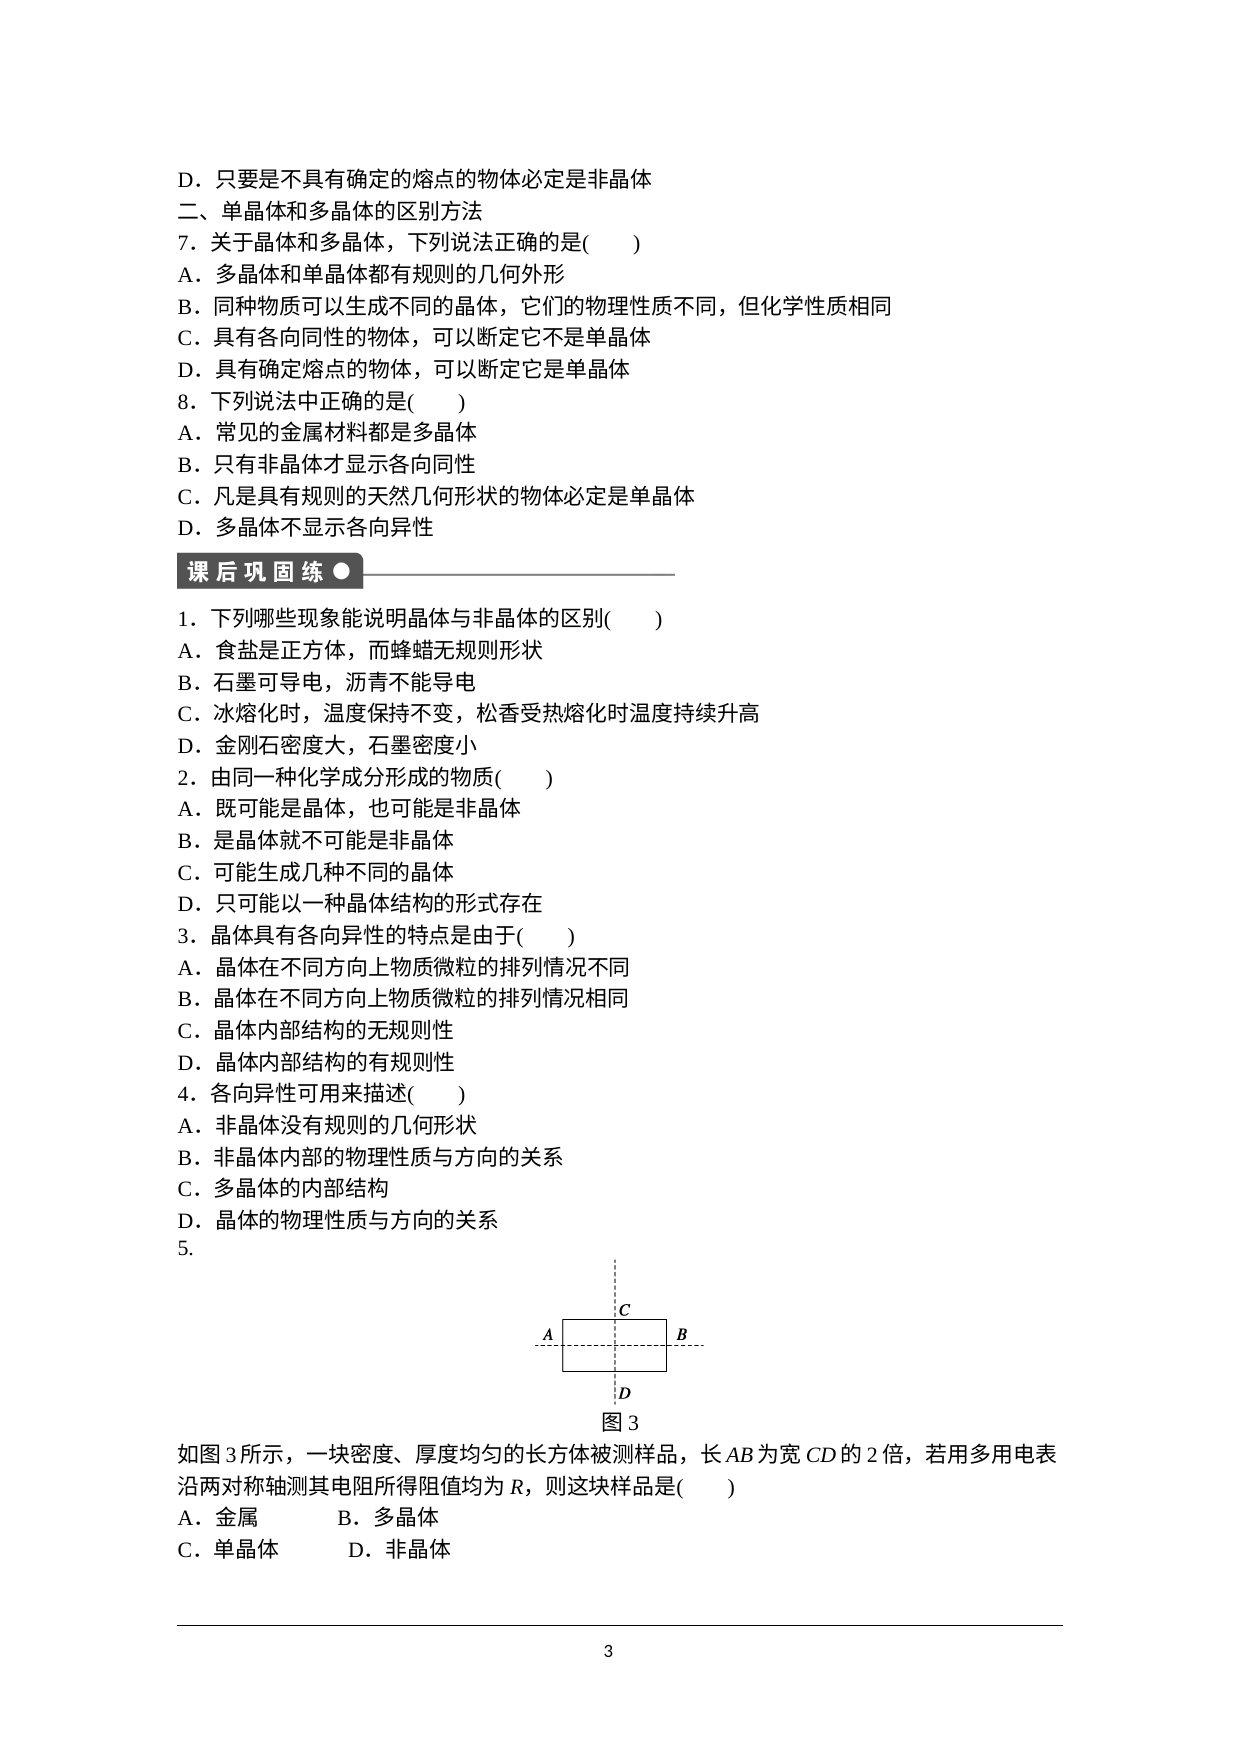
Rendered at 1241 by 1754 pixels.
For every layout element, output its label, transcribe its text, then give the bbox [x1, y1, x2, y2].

text 7．关于晶体和多晶体，下列说法正确的是( ) [177, 225, 1063, 257]
text D．只可能以一种晶体结构的形式存在 [177, 886, 1063, 918]
text C．可能生成几种不同的晶体 [177, 855, 1063, 886]
picture [532, 1259, 708, 1406]
text 如图3所示，一块密度、厚度均匀的长方体被测样品，长AB为宽CD的2倍，若用多用电表沿两对称轴测其电阻所得阻值均为R，则这块样品是( ) [177, 1437, 1063, 1500]
text A．常见的金属材料都是多晶体 [177, 415, 1063, 447]
text 1．下列哪些现象能说明晶体与非晶体的区别( ) [177, 601, 1063, 633]
text 4．各向异性可用来描述( ) [177, 1076, 1063, 1108]
text A．金属 B．多晶体 [177, 1500, 1063, 1532]
text B．晶体在不同方向上物质微粒的排列情况相同 [177, 981, 1063, 1013]
text A．多晶体和单晶体都有规则的几何外形 [177, 257, 1063, 289]
picture [177, 541, 675, 602]
text D．晶体内部结构的有规则性 [177, 1045, 1063, 1076]
text B．是晶体就不可能是非晶体 [177, 823, 1063, 855]
text A．既可能是晶体，也可能是非晶体 [177, 791, 1063, 823]
text B．非晶体内部的物理性质与方向的关系 [177, 1140, 1063, 1171]
text C．具有各向同性的物体，可以断定它不是单晶体 [177, 320, 1063, 352]
text 3．晶体具有各向异性的特点是由于( ) [177, 918, 1063, 950]
text 二、单晶体和多晶体的区别方法 [177, 194, 1063, 225]
text C．单晶体 D．非晶体 [177, 1532, 1063, 1564]
text D．多晶体不显示各向异性 [177, 510, 1063, 542]
text C．凡是具有规则的天然几何形状的物体必定是单晶体 [177, 479, 1063, 510]
text B．石墨可导电，沥青不能导电 [177, 665, 1063, 696]
text C．多晶体的内部结构 [177, 1171, 1063, 1203]
text D．只要是不具有确定的熔点的物体必定是非晶体 [177, 162, 1063, 194]
text B．同种物质可以生成不同的晶体，它们的物理性质不同，但化学性质相同 [177, 289, 1063, 320]
text D．金刚石密度大，石墨密度小 [177, 728, 1063, 760]
text B．只有非晶体才显示各向同性 [177, 447, 1063, 479]
text C．晶体内部结构的无规则性 [177, 1013, 1063, 1045]
text 图3 [177, 1405, 1063, 1437]
text 5. [177, 1235, 1063, 1260]
text C．冰熔化时，温度保持不变，松香受热熔化时温度持续升高 [177, 696, 1063, 728]
text D．具有确定熔点的物体，可以断定它是单晶体 [177, 352, 1063, 384]
text D．晶体的物理性质与方向的关系 [177, 1203, 1063, 1235]
text 2．由同一种化学成分形成的物质( ) [177, 760, 1063, 791]
text A．非晶体没有规则的几何形状 [177, 1108, 1063, 1140]
text A．食盐是正方体，而蜂蜡无规则形状 [177, 633, 1063, 665]
text A．晶体在不同方向上物质微粒的排列情况不同 [177, 950, 1063, 981]
text 8．下列说法中正确的是( ) [177, 384, 1063, 415]
